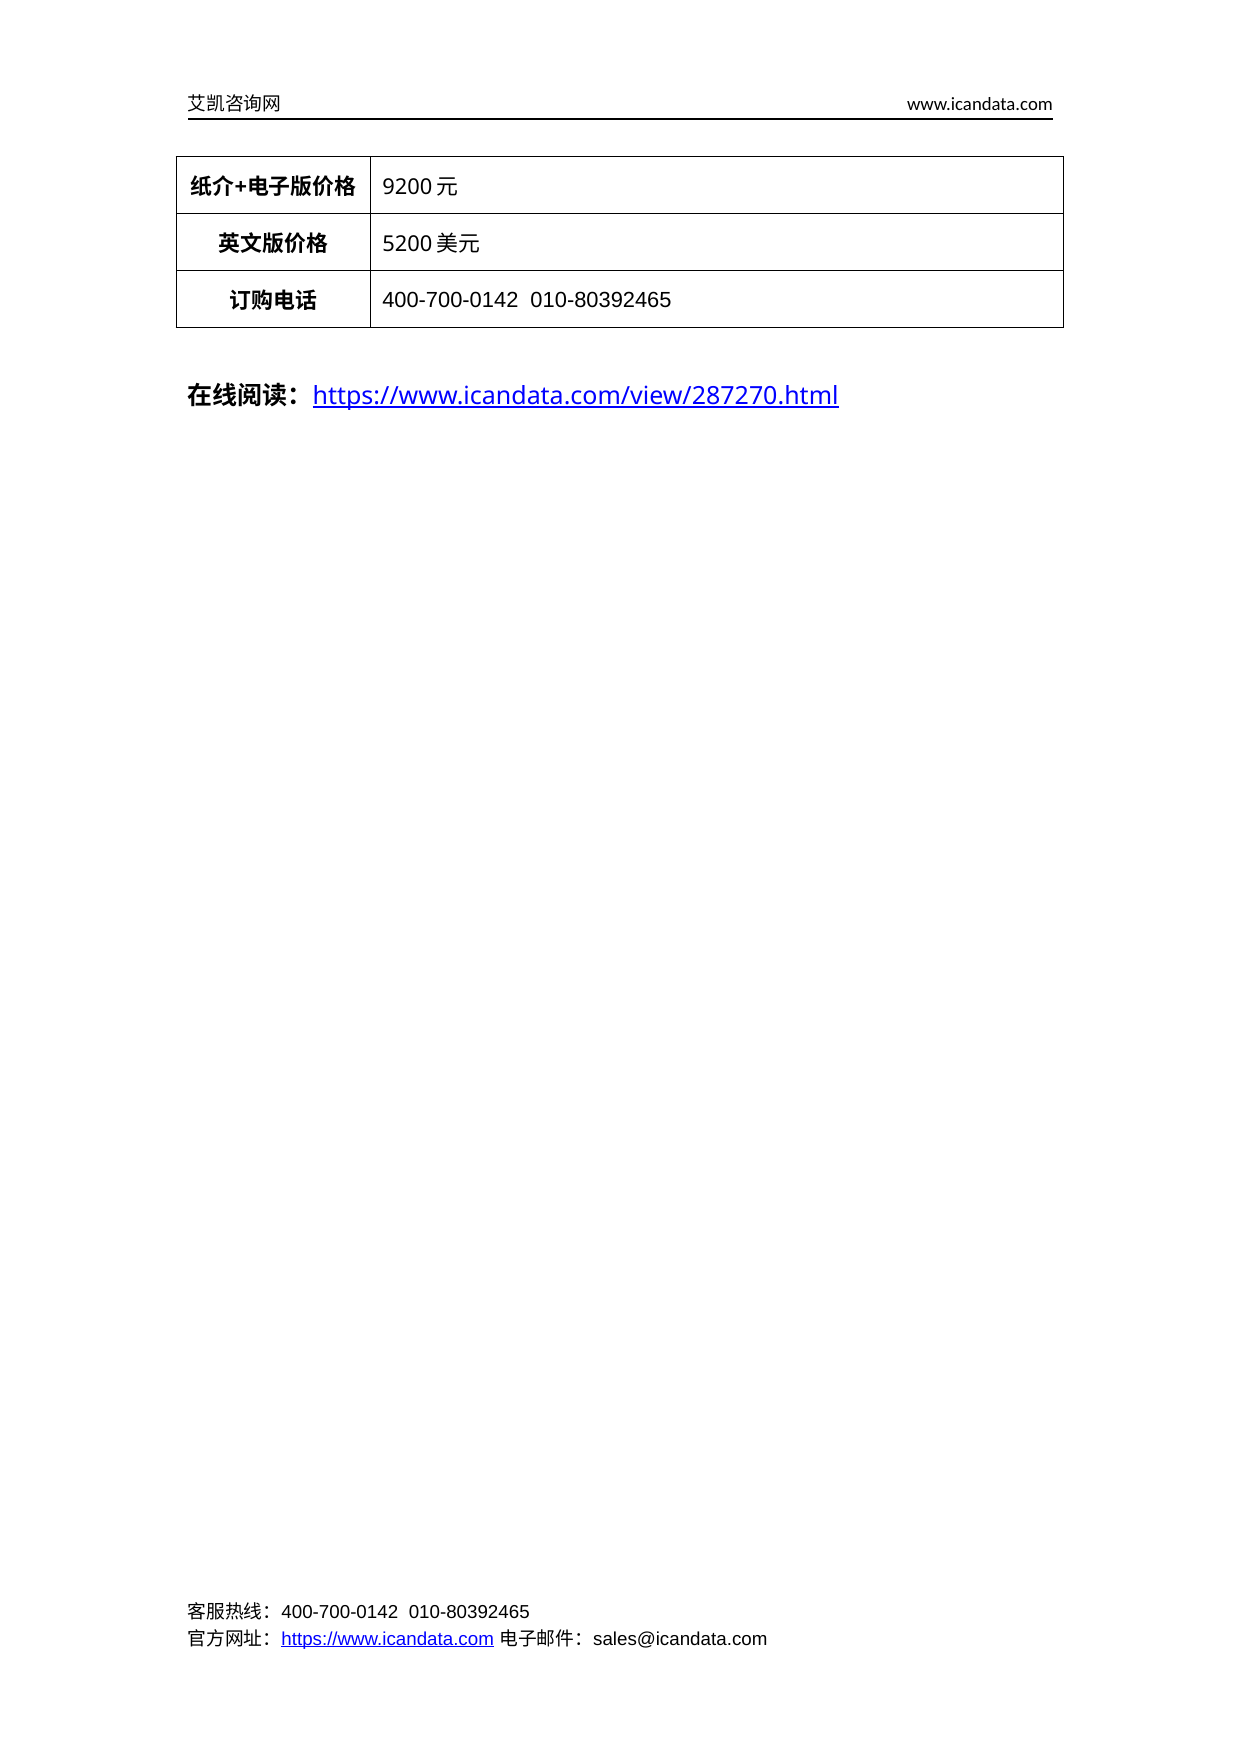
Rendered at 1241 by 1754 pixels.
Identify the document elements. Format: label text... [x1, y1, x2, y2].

table_cell 5200美元 [371, 214, 1063, 270]
table_cell 纸介+电子版价格 [177, 157, 370, 213]
table_cell 9200元 [371, 157, 1063, 213]
text 在线阅读：https://www.icandata.com/view/287270.html [187, 361, 1053, 426]
table_cell 英文版价格 [177, 214, 370, 270]
table_cell 400-700-0142 010-80392465 [371, 271, 1063, 327]
table_cell 订购电话 [177, 271, 370, 327]
